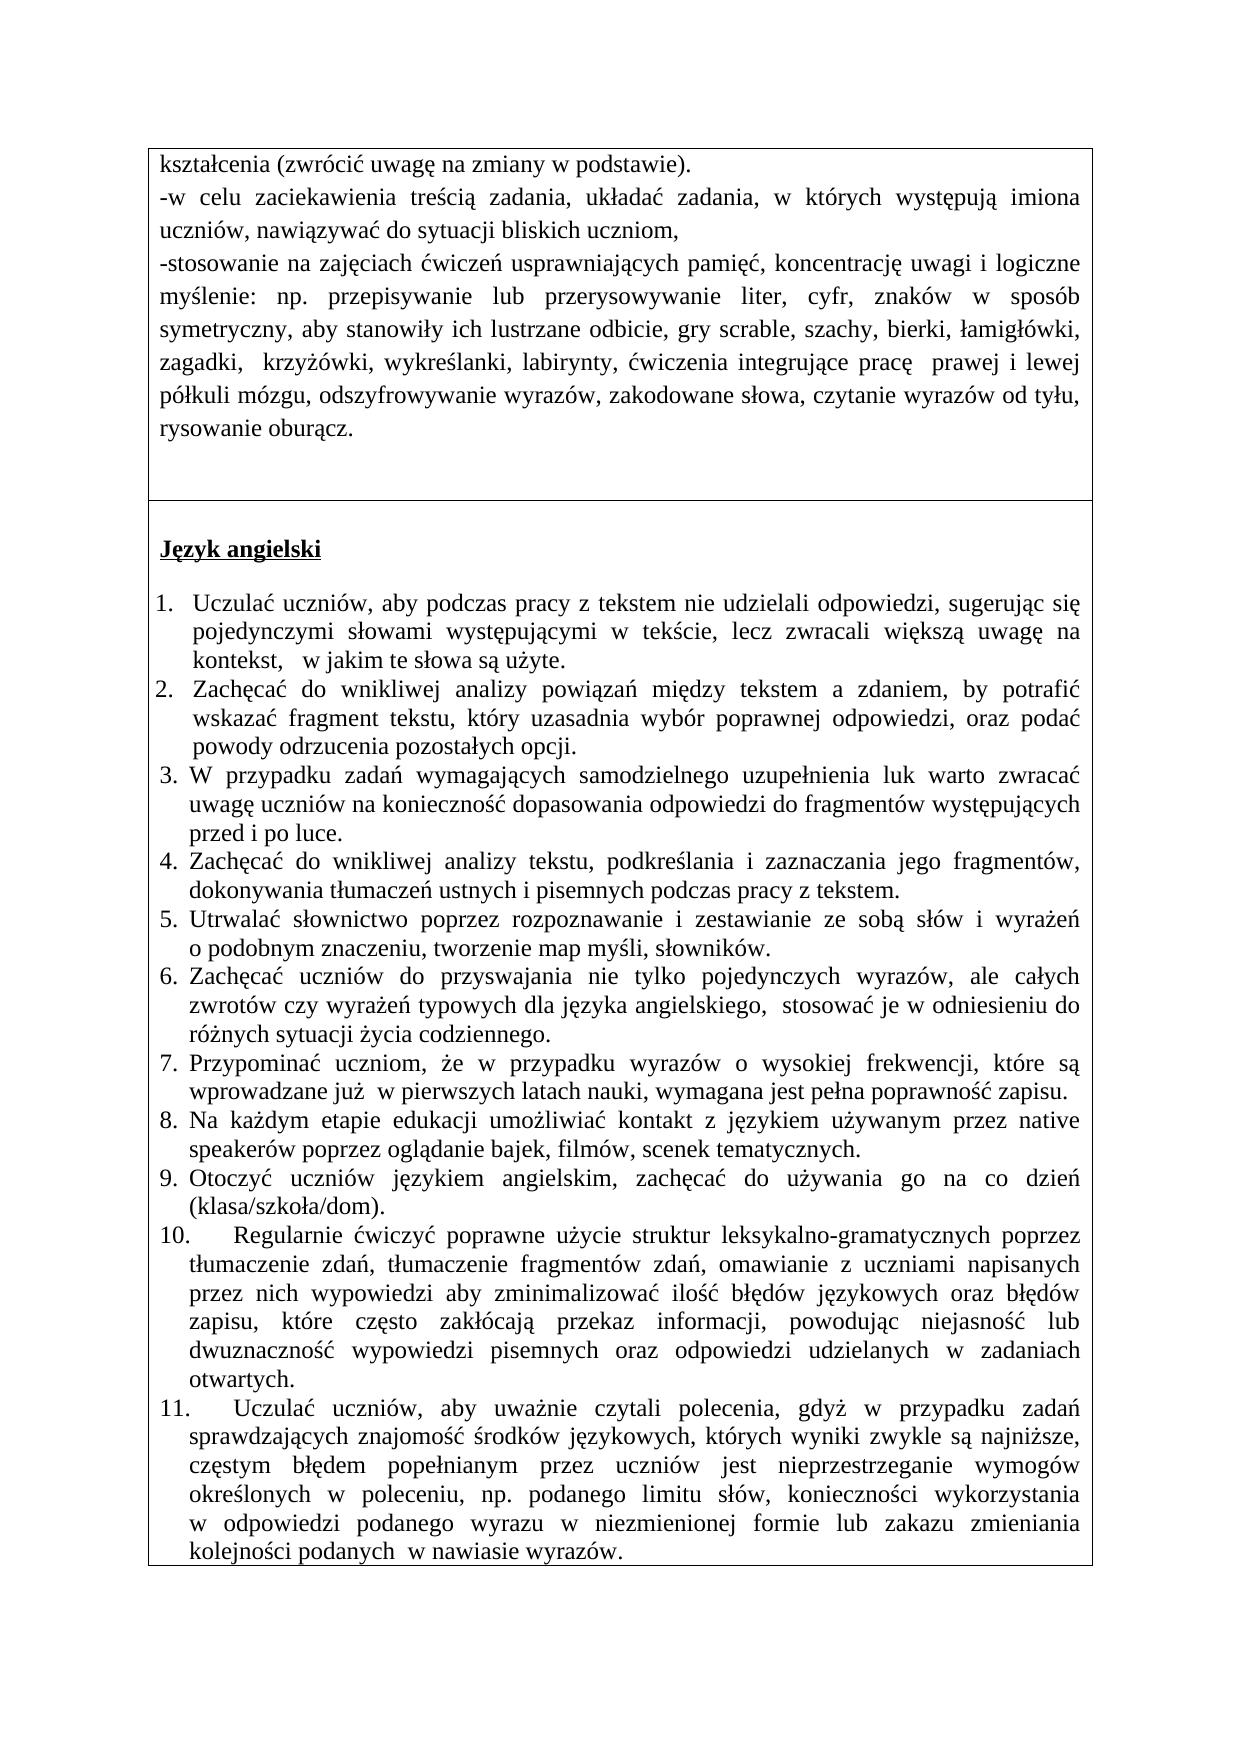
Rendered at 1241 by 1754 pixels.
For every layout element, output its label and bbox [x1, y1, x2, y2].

table_cell [149, 501, 1092, 1565]
table_cell [149, 149, 1092, 500]
